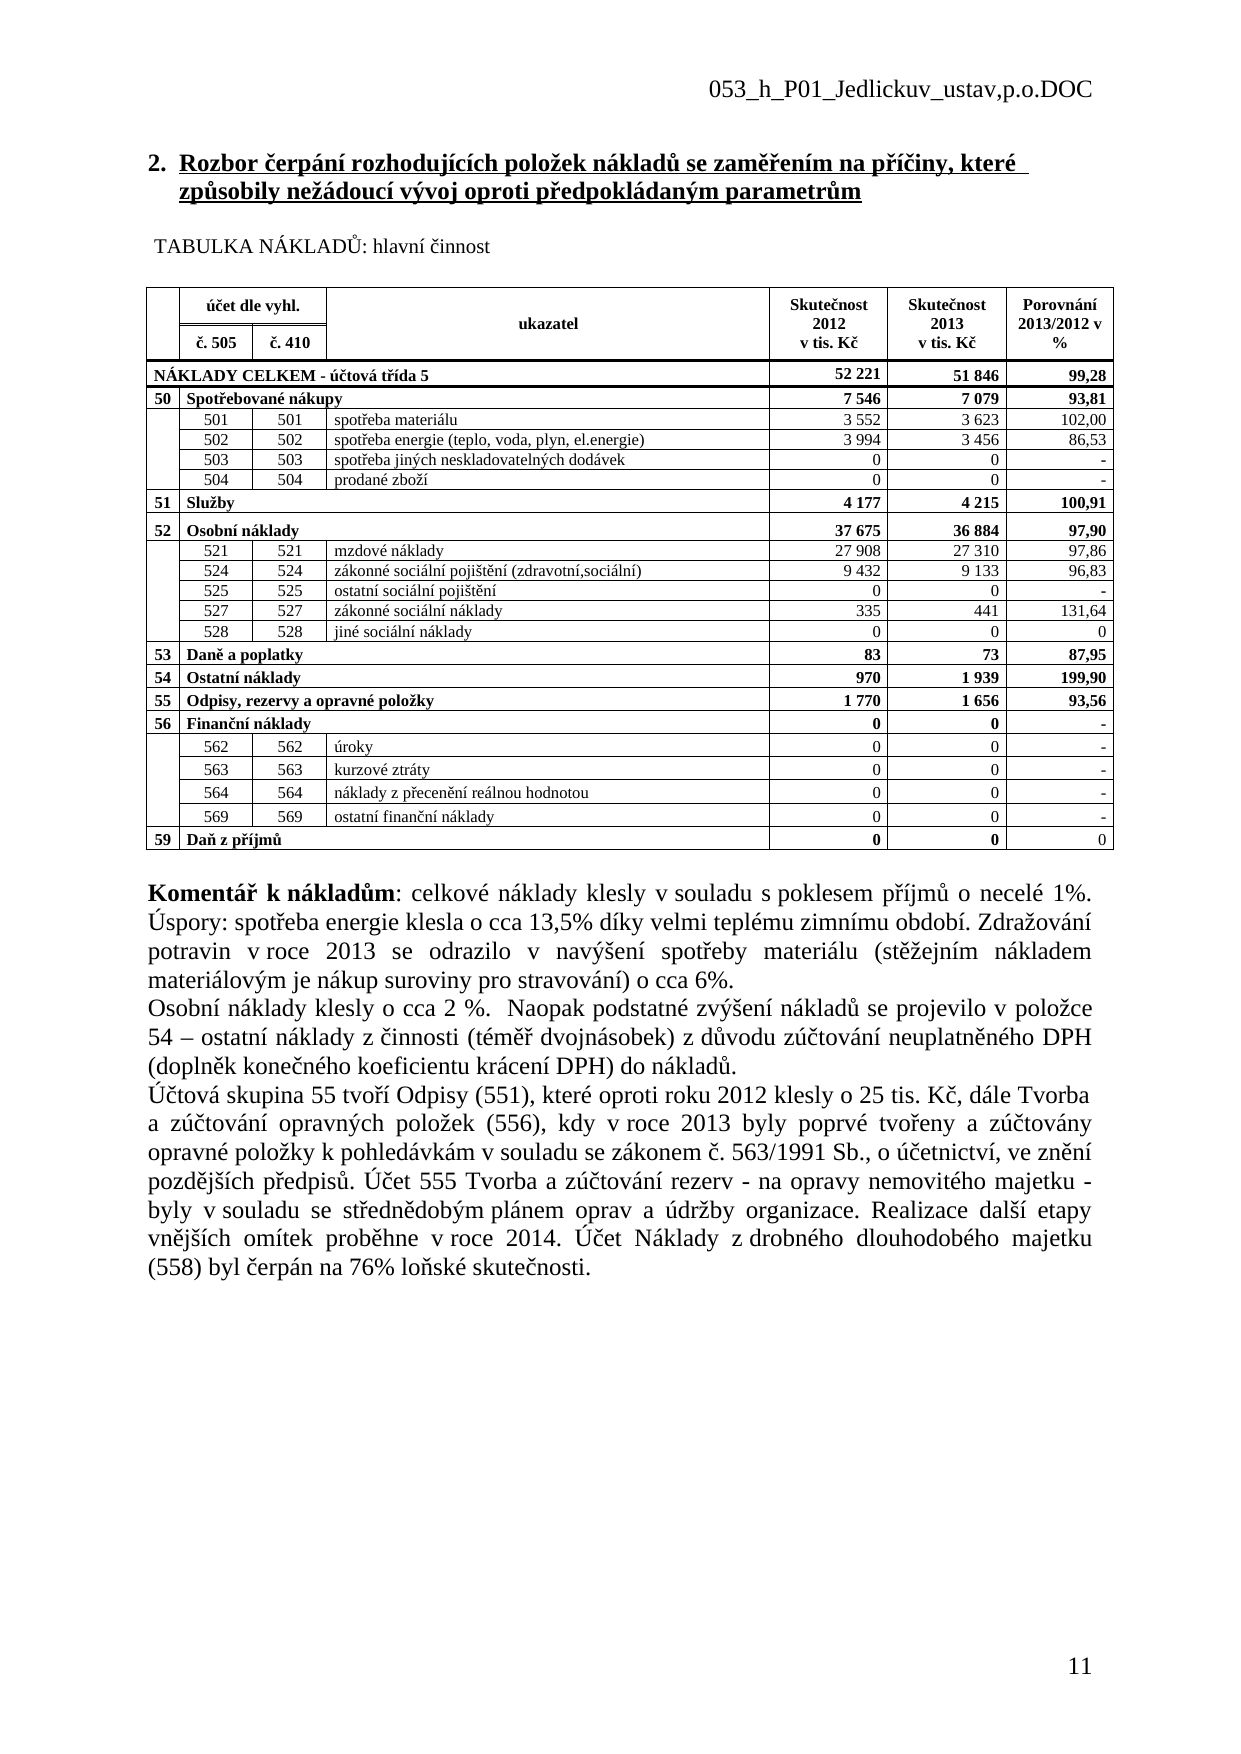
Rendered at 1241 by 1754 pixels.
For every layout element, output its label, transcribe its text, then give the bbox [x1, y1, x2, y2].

table_cell 55 [147, 688, 179, 710]
table_cell 501 [253, 409, 326, 428]
table_cell 1 770 [770, 688, 887, 710]
table_cell 521 [253, 541, 326, 560]
table_cell 503 [180, 450, 252, 469]
table_cell 0 [888, 804, 1006, 826]
table_cell zákonné sociální náklady [327, 601, 769, 620]
table_cell 97,90 [1007, 513, 1113, 539]
table_cell 27 908 [770, 541, 887, 560]
text Komentář k nákladům: celkové náklady klesly v souladu s poklesem příjmů o necelé 1%. Úspory: spotřeba energie klesla o cca 13,5% díky velmi teplému zimnímu období. Zdražování potravin v roce 2013 se odrazilo v navýšení spotřeby materiálu (stěžejním nákladem materiálovým je nákup suroviny pro stravování) o cca 6%. [148, 878, 1092, 993]
table_cell [147, 620, 179, 641]
table_cell 0 [888, 734, 1006, 756]
table_cell spotřeba materiálu [327, 409, 769, 428]
table_cell 0 [888, 757, 1006, 779]
table_cell 335 [770, 601, 887, 620]
table_cell 569 [180, 804, 252, 826]
table_cell 524 [253, 561, 326, 580]
table_cell [147, 580, 179, 600]
table_cell 0 [888, 581, 1006, 600]
table_cell spotřeba jiných neskladovatelných dodávek [327, 450, 769, 469]
table_cell Ostatní náklady [180, 665, 769, 687]
table_cell 0 [770, 450, 887, 469]
table_cell 97,86 [1007, 541, 1113, 560]
table_cell 54 [147, 665, 179, 687]
table_cell 0 [770, 621, 887, 641]
table_cell 4 177 [770, 490, 887, 512]
table_cell zákonné sociální pojištění (zdravotní,sociální) [327, 561, 769, 580]
table_cell 528 [253, 621, 326, 641]
table_cell 0 [770, 581, 887, 600]
table_cell 0 [770, 757, 887, 779]
table_cell [147, 734, 179, 756]
table_cell [147, 779, 179, 802]
table_cell 96,83 [1007, 561, 1113, 580]
table_header účet dle vyhl. [180, 288, 326, 323]
table_cell úroky [327, 734, 769, 756]
table_cell 564 [180, 780, 252, 802]
table_cell 199,90 [1007, 665, 1113, 687]
table_cell 1 656 [888, 688, 1006, 710]
table_cell - [1007, 780, 1113, 802]
table_cell Osobní náklady [180, 513, 769, 539]
text způsobily nežádoucí vývoj oproti předpokládaným parametrům [148, 176, 1092, 205]
table_cell 503 [253, 450, 326, 469]
table_cell NÁKLADY CELKEM - účtová třída 5 [147, 362, 769, 385]
table_cell 73 [888, 642, 1006, 664]
table_cell [147, 449, 179, 469]
table_cell - [1007, 470, 1113, 489]
table_cell 53 [147, 642, 179, 664]
table_cell 50 [147, 388, 179, 408]
table_cell 563 [253, 757, 326, 779]
table_cell 0 [770, 711, 887, 733]
table_header Porovnání 2013/2012 v % [1007, 288, 1113, 359]
table_cell 0 [770, 804, 887, 826]
table_cell [147, 756, 179, 779]
table_cell 102,00 [1007, 409, 1113, 428]
table_cell 4 215 [888, 490, 1006, 512]
table_cell kurzové ztráty [327, 757, 769, 779]
table_cell náklady z přecenění reálnou hodnotou [327, 780, 769, 802]
table_cell 3 623 [888, 409, 1006, 428]
table_cell [147, 803, 179, 826]
table_cell 52 [147, 513, 179, 539]
table_cell 564 [253, 780, 326, 802]
table_cell 56 [147, 711, 179, 733]
table_cell 527 [253, 601, 326, 620]
table_cell 970 [770, 665, 887, 687]
table_cell - [1007, 804, 1113, 826]
table_cell [147, 541, 179, 560]
table_cell 3 552 [770, 409, 887, 428]
table_cell ostatní sociální pojištění [327, 581, 769, 600]
table_cell Daně a poplatky [180, 642, 769, 664]
table_cell 521 [180, 541, 252, 560]
table_cell 504 [180, 470, 252, 489]
table_cell 3 994 [770, 430, 887, 449]
table_cell 99,28 [1007, 362, 1113, 385]
table_cell 0 [770, 470, 887, 489]
table_cell 1 939 [888, 665, 1006, 687]
table_cell č. 505 [180, 326, 252, 359]
text 2. Rozbor čerpání rozhodujících položek nákladů se zaměřením na příčiny, které [148, 148, 1092, 176]
table_cell 36 884 [888, 513, 1006, 539]
table_cell 524 [180, 561, 252, 580]
table_cell 86,53 [1007, 430, 1113, 449]
table_cell 569 [253, 804, 326, 826]
table_cell jiné sociální náklady [327, 621, 769, 641]
table_cell [147, 469, 179, 489]
table_cell 0 [1007, 621, 1113, 641]
table_cell 441 [888, 601, 1006, 620]
text TABULKA NÁKLADŮ: hlavní činnost [148, 234, 1092, 258]
table_cell 7 546 [770, 388, 887, 408]
table_cell [147, 600, 179, 620]
table_cell Služby [180, 490, 769, 512]
table_cell 0 [888, 711, 1006, 733]
table_cell 527 [180, 601, 252, 620]
table_cell - [1007, 757, 1113, 779]
table_header ukazatel [327, 288, 769, 359]
table_cell 0 [888, 470, 1006, 489]
table_cell 525 [253, 581, 326, 600]
text Účtová skupina 55 tvoří Odpisy (551), které oproti roku 2012 klesly o 25 tis. Kč, dále Tvorba a zúčtování opravných položek (556), kdy v roce 2013 byly poprvé tvořeny a zúčtovány opravné položky k pohledávkám v souladu se zákonem č. 563/1991 Sb., o účetnictví, ve znění pozdějších předpisů. Účet 555 Tvorba a zúčtování rezerv - na opravy nemovitého majetku - byly v souladu se střednědobým plánem oprav a údržby organizace. Realizace další etapy vnějších omítek proběhne v roce 2014. Účet Náklady z drobného dlouhodobého majetku (558) byl čerpán na 76% loňské skutečnosti. [148, 1080, 1092, 1281]
table_cell 528 [180, 621, 252, 641]
table_cell 37 675 [770, 513, 887, 539]
table_cell 504 [253, 470, 326, 489]
table_cell 0 [888, 827, 1006, 849]
table_header [147, 288, 179, 359]
table_cell mzdové náklady [327, 541, 769, 560]
table_cell 52 221 [770, 362, 887, 385]
table_cell prodané zboží [327, 470, 769, 489]
table_cell Finanční náklady [180, 711, 769, 733]
table_cell Spotřebované nákupy [180, 388, 769, 408]
table_cell 100,91 [1007, 490, 1113, 512]
table_cell 59 [147, 827, 179, 849]
table_cell 0 [770, 734, 887, 756]
table_cell Daň z příjmů [180, 827, 769, 849]
table_cell 9 133 [888, 561, 1006, 580]
table_cell 3 456 [888, 430, 1006, 449]
table_cell 0 [888, 621, 1006, 641]
table_cell 0 [770, 827, 887, 849]
text Osobní náklady klesly o cca 2 %. Naopak podstatné zvýšení nákladů se projevilo v položce 54 – ostatní náklady z činnosti (téměř dvojnásobek) z důvodu zúčtování neuplatněného DPH (doplněk konečného koeficientu krácení DPH) do nákladů. [148, 993, 1092, 1080]
table_cell 0 [770, 780, 887, 802]
table_cell 93,56 [1007, 688, 1113, 710]
table_cell 87,95 [1007, 642, 1113, 664]
table_cell 562 [253, 734, 326, 756]
table_cell 83 [770, 642, 887, 664]
table_cell 562 [180, 734, 252, 756]
table_cell 0 [888, 450, 1006, 469]
table_cell 131,64 [1007, 601, 1113, 620]
table_header Skutečnost 2012 v tis. Kč [770, 288, 887, 359]
table_cell spotřeba energie (teplo, voda, plyn, el.energie) [327, 430, 769, 449]
table_cell 51 [147, 490, 179, 512]
table_cell 93,81 [1007, 388, 1113, 408]
table_cell 563 [180, 757, 252, 779]
table_cell [147, 560, 179, 580]
table_cell - [1007, 734, 1113, 756]
table_cell 9 432 [770, 561, 887, 580]
table_cell 0 [1007, 827, 1113, 849]
table_cell 502 [180, 430, 252, 449]
table_cell 7 079 [888, 388, 1006, 408]
table_cell 0 [888, 780, 1006, 802]
table_cell - [1007, 711, 1113, 733]
table_cell - [1007, 450, 1113, 469]
table_cell - [1007, 581, 1113, 600]
table_cell [147, 429, 179, 449]
table_cell č. 410 [253, 326, 326, 359]
table_cell 501 [180, 409, 252, 428]
table_cell [147, 409, 179, 428]
table_cell Odpisy, rezervy a opravné položky [180, 688, 769, 710]
table_header Skutečnost 2013 v tis. Kč [888, 288, 1006, 359]
table_cell ostatní finanční náklady [327, 804, 769, 826]
table_cell 502 [253, 430, 326, 449]
table_cell 27 310 [888, 541, 1006, 560]
table_cell 525 [180, 581, 252, 600]
table_cell 51 846 [888, 362, 1006, 385]
